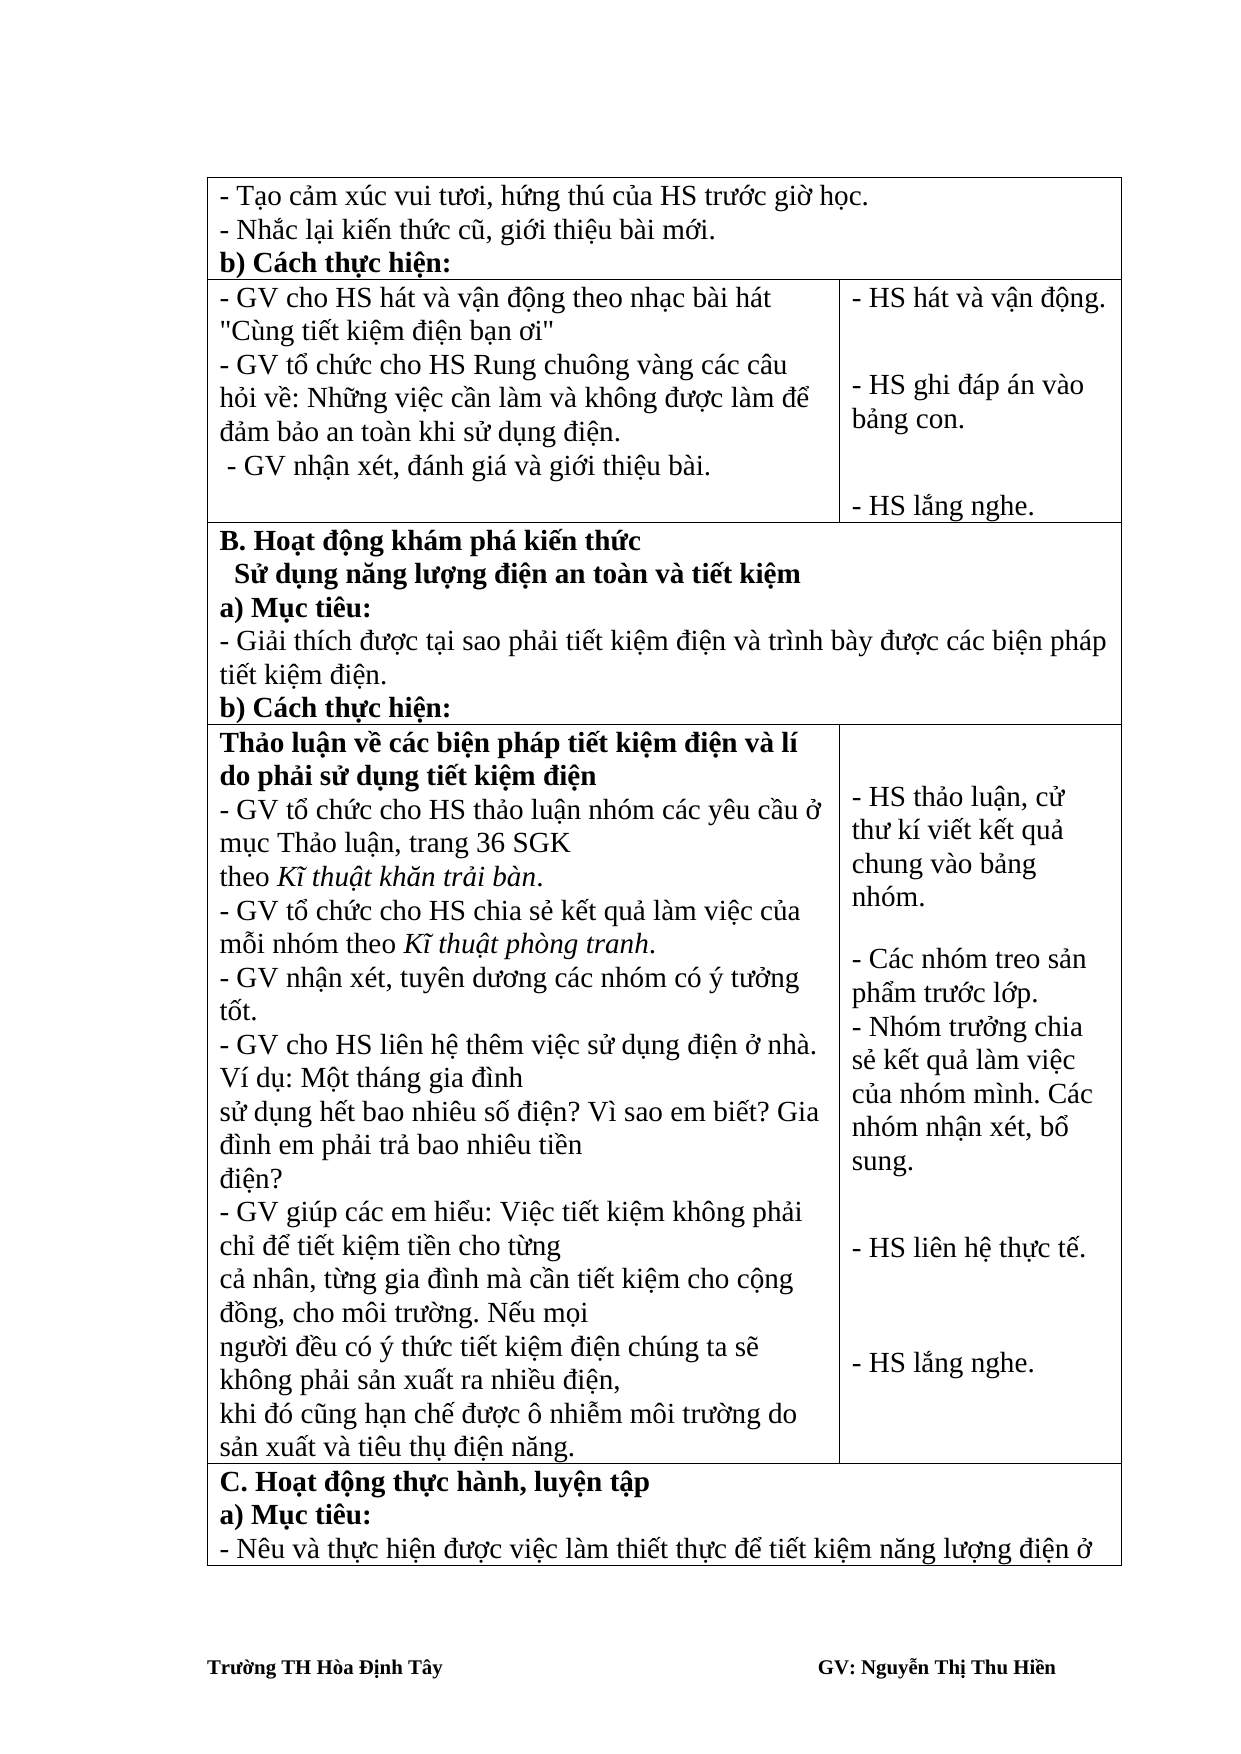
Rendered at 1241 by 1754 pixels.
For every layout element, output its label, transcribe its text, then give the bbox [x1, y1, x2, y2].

table_cell - HS thảo luận, cử thư kí viết kết quả chung vào bảng nhóm. - Các nhóm treo sản phẩm trước lớp. - Nhóm trưởng chia sẻ kết quả làm việc của nhóm mình. Các nhóm nhận xét, bổ sung. - HS liên hệ thực tế. - HS lắng nghe. [840, 725, 1121, 1463]
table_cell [208, 178, 1121, 279]
table_cell - GV cho HS hát và vận động theo nhạc bài hát "Cùng tiết kiệm điện bạn ơi" - GV tổ chức cho HS Rung chuông vàng các câu hỏi về: Những việc cần làm và không được làm để đảm bảo an toàn khi sử dụng điện. - GV nhận xét, đánh giá và giới thiệu bài. [208, 280, 839, 522]
table_cell Thảo luận về các biện pháp tiết kiệm điện và lí do phải sử dụng tiết kiệm điện - GV tổ chức cho HS thảo luận nhóm các yêu cầu ở mục Thảo luận, trang 36 SGK theo Kĩ thuật khăn trải bàn. - GV tổ chức cho HS chia sẻ kết quả làm việc của mỗi nhóm theo Kĩ thuật phòng tranh. - GV nhận xét, tuyên dương các nhóm có ý tưởng tốt. - GV cho HS liên hệ thêm việc sử dụng điện ở nhà. Ví dụ: Một tháng gia đình sử dụng hết bao nhiêu số điện? Vì sao em biết? Gia đình em phải trả bao nhiêu tiền điện? - GV giúp các em hiểu: Việc tiết kiệm không phải chỉ để tiết kiệm tiền cho từng cả nhân, từng gia đình mà cần tiết kiệm cho cộng đồng, cho môi trường. Nếu mọi người đều có ý thức tiết kiệm điện chúng ta sẽ không phải sản xuất ra nhiều điện, khi đó cũng hạn chế được ô nhiễm môi trường do sản xuất và tiêu thụ điện năng. [208, 725, 839, 1463]
table_cell B. Hoạt động khám phá kiến thức Sử dụng năng lượng điện an toàn và tiết kiệm a) Mục tiêu: - Giải thích được tại sao phải tiết kiệm điện và trình bày được các biện pháp tiết kiệm điện. b) Cách thực hiện: [208, 523, 1121, 724]
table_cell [208, 1464, 1121, 1564]
table_cell - HS hát và vận động. - HS ghi đáp án vào bảng con. - HS lắng nghe. [840, 280, 1121, 522]
